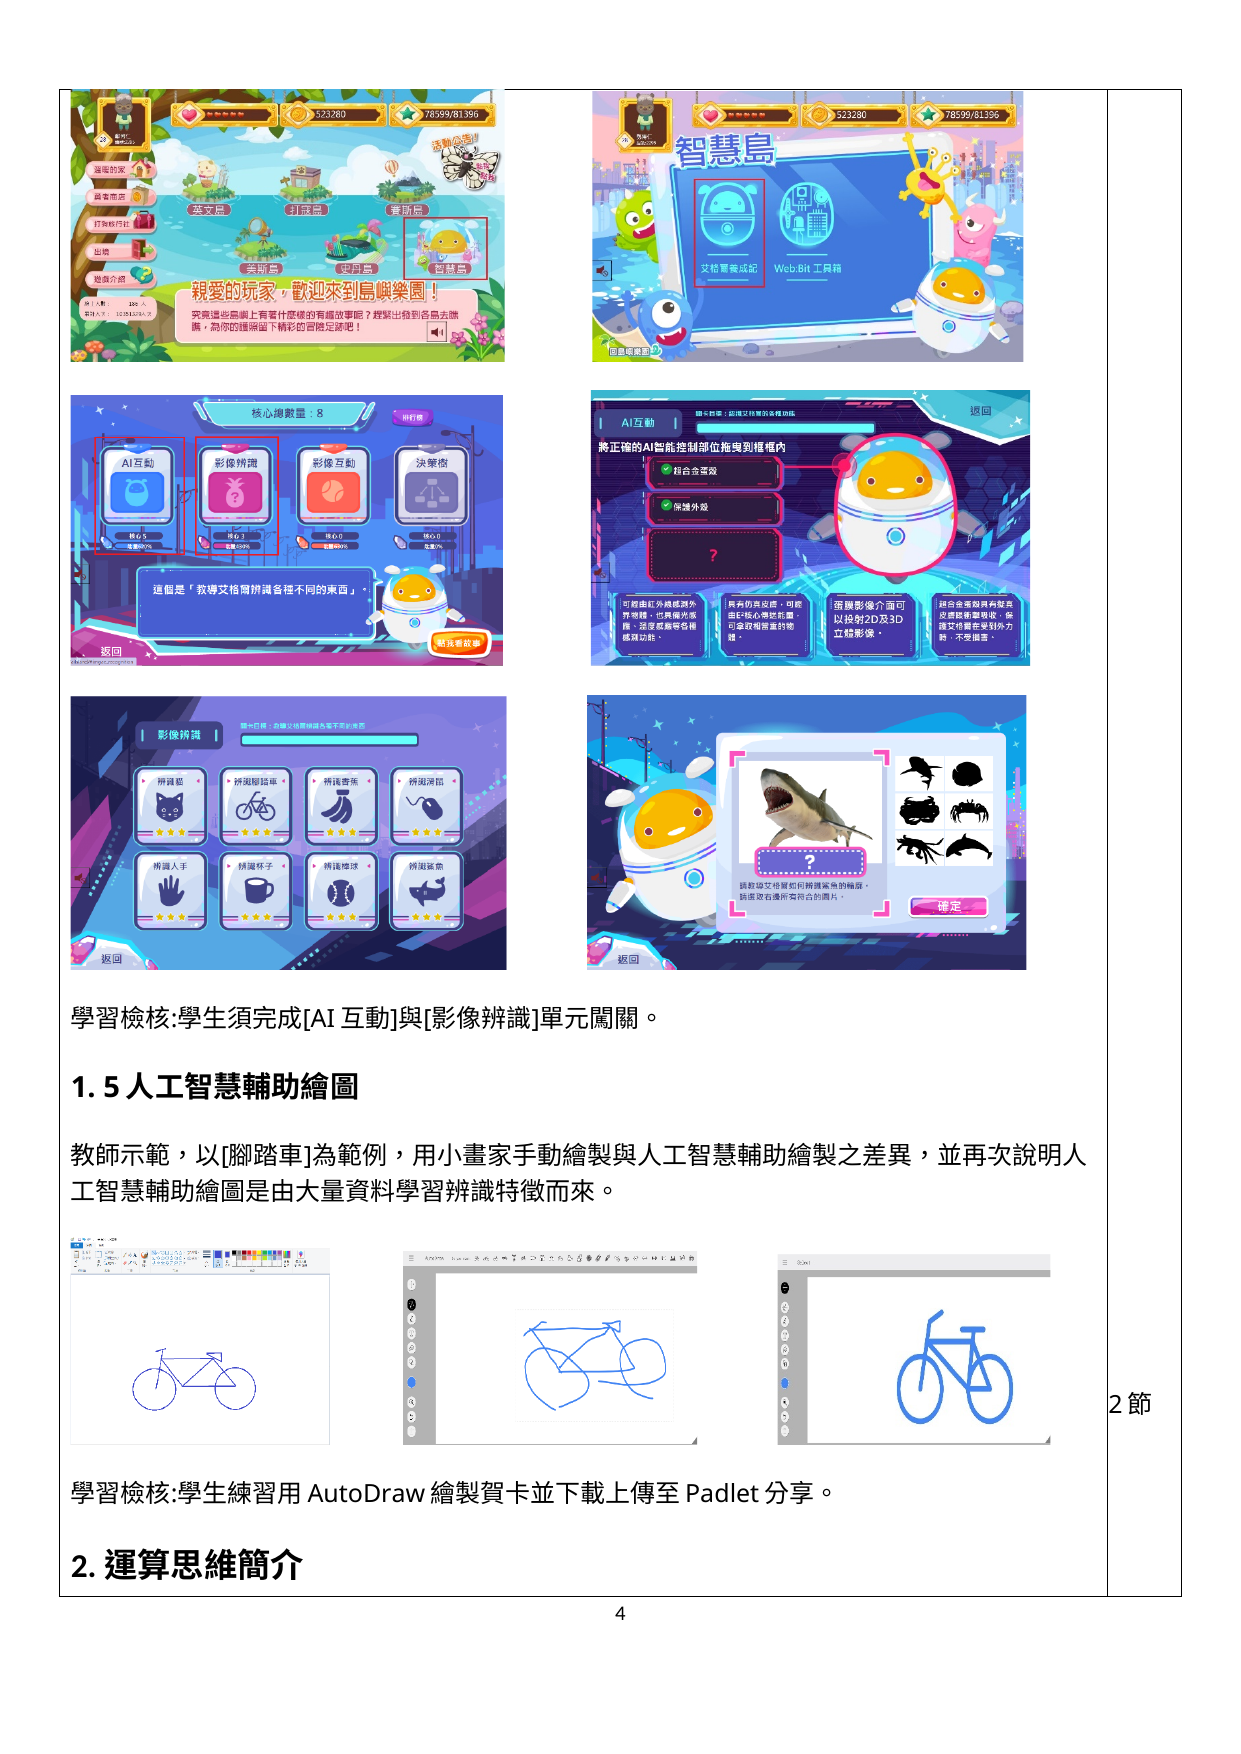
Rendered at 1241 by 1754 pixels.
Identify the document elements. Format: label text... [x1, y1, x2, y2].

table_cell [60, 90, 1107, 1596]
table_cell 2節 2節 2節 2節 [1108, 90, 1181, 1596]
picture [70, 696, 507, 970]
picture [403, 1251, 698, 1445]
picture [592, 91, 1024, 362]
picture [70, 1237, 330, 1445]
picture [777, 1254, 1051, 1445]
picture [70, 395, 503, 666]
picture [587, 695, 1027, 970]
picture [70, 89, 505, 362]
picture [590, 390, 1031, 666]
